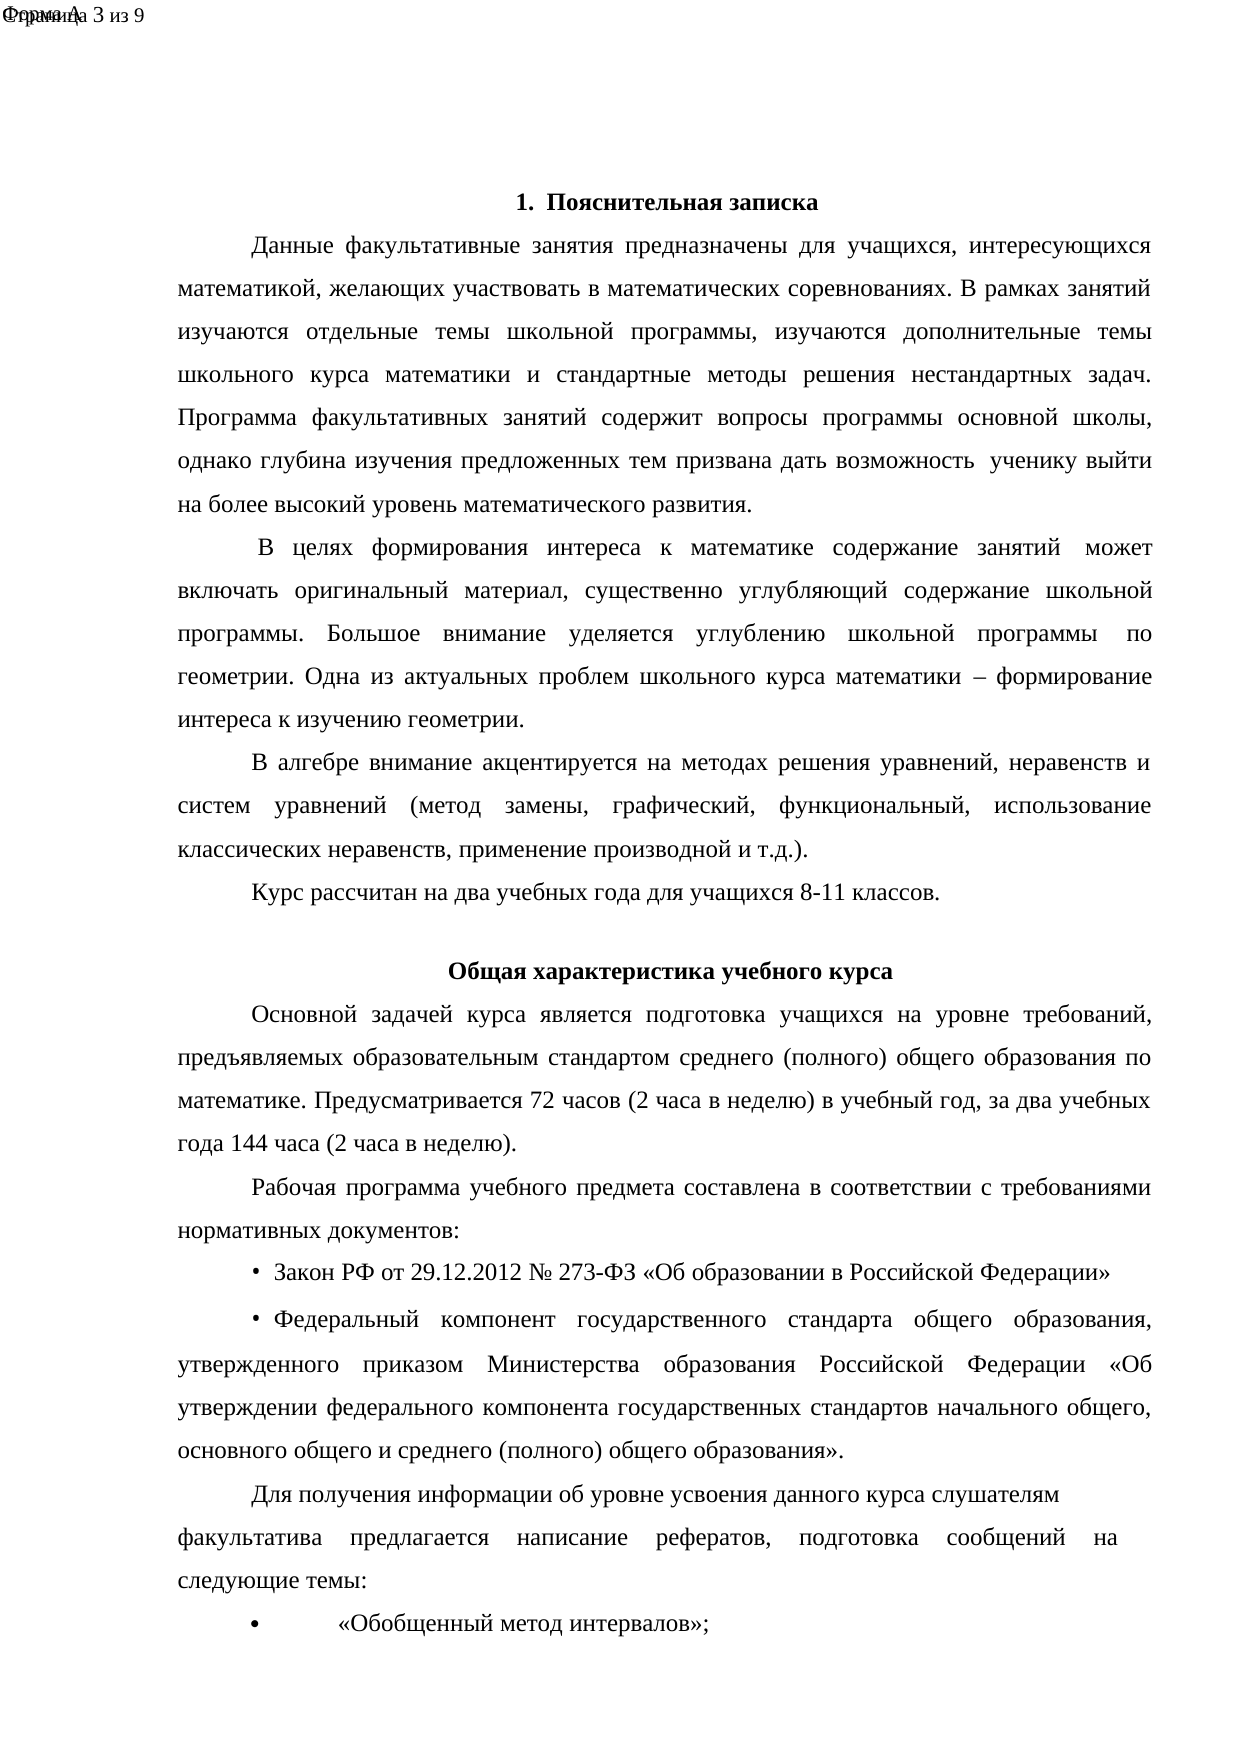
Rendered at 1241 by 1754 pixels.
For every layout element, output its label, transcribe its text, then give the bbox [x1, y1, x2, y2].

list Федеральный компонент государственного стандарта общего образования, утвержденного приказом Министерства образования Российской Федерации «Об утверждении федерального компонента государственных стандартов начального общего, основного общего и среднего (полного) общего образования». [177, 1301, 1152, 1464]
text Курс рассчитан на два учебных года для учащихся 8-11 классов. [251, 877, 1176, 906]
subtitle 1. Пояснительная записка [515, 187, 1176, 216]
text В целях формирования интереса к математике содержание занятий может включать оригинальный материал, существенно углубляющий содержание школьной программы. Большое внимание уделяется углублению школьной программы по геометрии. Одна из актуальных проблем школьного курса математики – формирование интереса к изучению геометрии. [177, 532, 1152, 733]
list «Обобщенный метод интервалов»; [251, 1608, 1176, 1637]
text Данные факультативные занятия предназначены для учащихся, интересующихся математикой, желающих участвовать в математических соревнованиях. В рамках занятий изучаются отдельные темы школьной программы, изучаются дополнительные темы школьного курса математики и стандартные методы решения нестандартных задач. Программа факультативных занятий содержит вопросы программы основной школы, однако глубина изучения предложенных тем призвана дать возможность ученику выйти на более высокий уровень математического развития. [177, 230, 1152, 517]
text Рабочая программа учебного предмета составлена в соответствии с требованиями нормативных документов: [177, 1172, 1152, 1243]
text факультатива предлагается написание рефератов, подготовка сообщений на следующие темы: [177, 1522, 1118, 1594]
text Основной задачей курса является подготовка учащихся на уровне требований, предъявляемых образовательным стандартом среднего (полного) общего образования по математике. Предусматривается 72 часов (2 часа в неделю) в учебный год, за два учебных года 144 часа (2 часа в неделю). [177, 999, 1152, 1157]
list Закон РФ от 29.12.2012 № 273-ФЗ «Об образовании в Российской Федерации» [251, 1258, 1176, 1287]
text Для получения информации об уровне усвоения данного курса слушателям [251, 1479, 1176, 1508]
subtitle Общая характеристика учебного курса [448, 956, 1176, 985]
text В алгебре внимание акцентируется на методах решения уравнений, неравенств и систем уравнений (метод замены, графический, функциональный, использование классических неравенств, применение производной и т.д.). [177, 747, 1151, 862]
